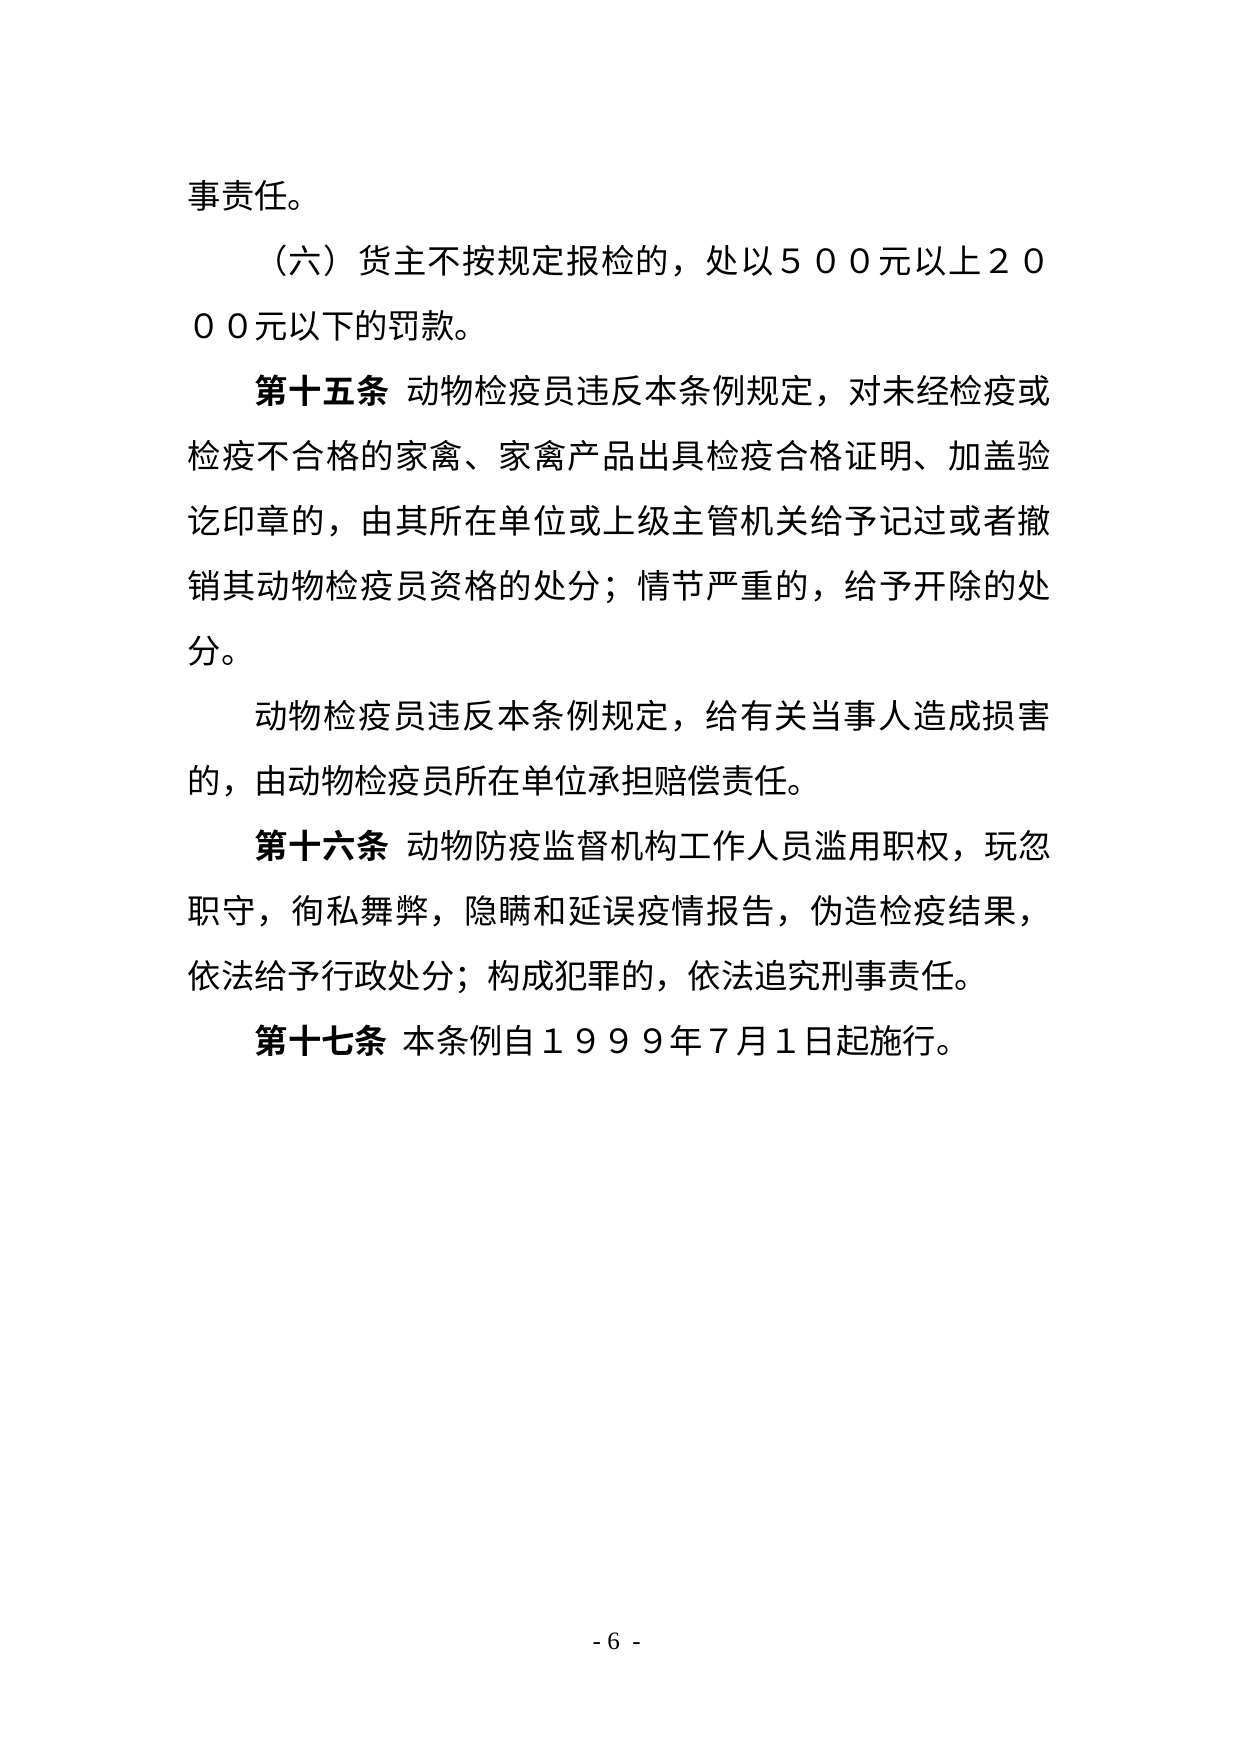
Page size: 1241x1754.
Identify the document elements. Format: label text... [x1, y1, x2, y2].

text （六）货主不按规定报检的，处以５００元以上２０００元以下的罚款。 [187, 227, 1053, 357]
text 动物检疫员违反本条例规定，给有关当事人造成损害的，由动物检疫员所在单位承担赔偿责任。 [187, 682, 1053, 812]
text 第十七条 本条例自１９９９年７月１日起施行。 [187, 1007, 1053, 1072]
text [187, 162, 1053, 227]
text 第十六条 动物防疫监督机构工作人员滥用职权，玩忽职守，徇私舞弊，隐瞒和延误疫情报告，伪造检疫结果，依法给予行政处分；构成犯罪的，依法追究刑事责任。 [187, 812, 1053, 1007]
text 第十五条 动物检疫员违反本条例规定，对未经检疫或检疫不合格的家禽、家禽产品出具检疫合格证明、加盖验讫印章的，由其所在单位或上级主管机关给予记过或者撤销其动物检疫员资格的处分；情节严重的，给予开除的处分。 [187, 357, 1053, 682]
